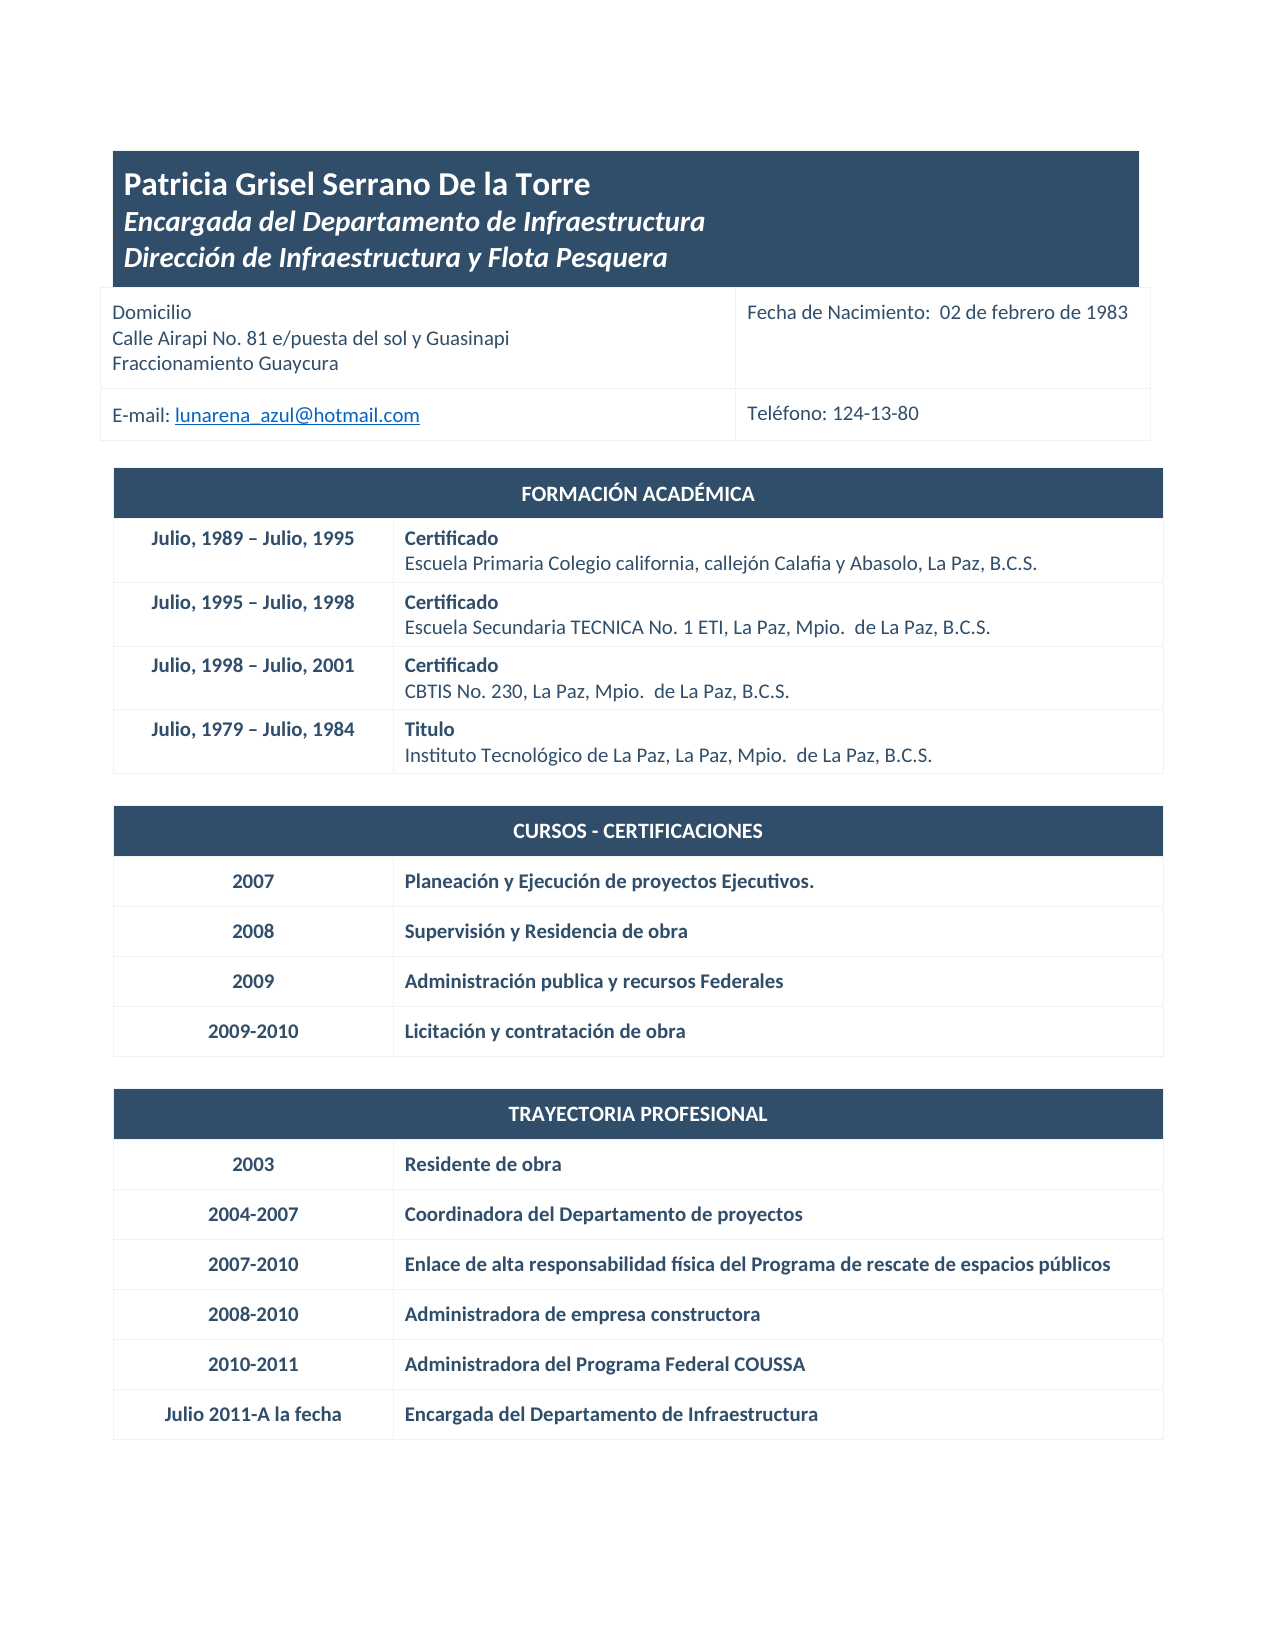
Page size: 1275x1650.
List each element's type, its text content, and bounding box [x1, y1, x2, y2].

table_header TRAYECTORIA PROFESIONAL [114, 1089, 1163, 1139]
table_cell Residente de obra [394, 1140, 1163, 1189]
table_cell Administradora de empresa constructora [394, 1290, 1163, 1339]
table_cell Certificado CBTIS No. 230, La Paz, Mpio. de La Paz, B.C.S. [394, 647, 1163, 709]
table_cell Julio, 1995 – Julio, 1998 [114, 583, 393, 646]
table_cell 2004-2007 [114, 1190, 393, 1239]
table_cell Julio, 1989 – Julio, 1995 [114, 519, 393, 582]
table_cell E-mail: lunarena_azul@hotmail.com [101, 389, 735, 440]
table_cell 2007 [114, 857, 393, 906]
table_cell Administración publica y recursos Federales [394, 957, 1163, 1006]
table_cell 2009 [114, 957, 393, 1006]
table_cell 2003 [114, 1140, 393, 1189]
table_cell Julio, 1998 – Julio, 2001 [114, 647, 393, 709]
table_cell Certificado Escuela Primaria Colegio california, callejón Calafia y Abasolo, La Paz, B.C.S. [394, 519, 1163, 582]
table_cell 2008-2010 [114, 1290, 393, 1339]
table_cell Supervisión y Residencia de obra [394, 907, 1163, 956]
table_cell Certificado Escuela Secundaria TECNICA No. 1 ETI, La Paz, Mpio. de La Paz, B.C.S. [394, 583, 1163, 646]
table_cell Julio, 1979 – Julio, 1984 [114, 710, 393, 773]
table_cell Encargada del Departamento de Infraestructura [394, 1390, 1163, 1439]
table_cell 2010-2011 [114, 1340, 393, 1389]
table_cell Administradora del Programa Federal COUSSA [394, 1340, 1163, 1389]
table_header FORMACIÓN ACADÉMICA [114, 468, 1163, 518]
table_header CURSOS - CERTIFICACIONES [114, 806, 1163, 856]
table_cell 2009-2010 [114, 1007, 393, 1056]
table_cell Titulo Instituto Tecnológico de La Paz, La Paz, Mpio. de La Paz, B.C.S. [394, 710, 1163, 773]
table_cell Teléfono: 124-13-80 [736, 389, 1150, 440]
table_cell Planeación y Ejecución de proyectos Ejecutivos. [394, 857, 1163, 906]
table_cell 2008 [114, 907, 393, 956]
table_cell Licitación y contratación de obra [394, 1007, 1163, 1056]
table_cell Domicilio Calle Airapi No. 81 e/puesta del sol y Guasinapi Fraccionamiento Guaycura [101, 288, 735, 387]
table_cell 2007-2010 [114, 1240, 393, 1289]
table_header Patricia Grisel Serrano De la Torre Encargada del Departamento de Infraestructura Dirección de Infraestructura y Flota Pesquera [113, 151, 1139, 287]
table_cell Coordinadora del Departamento de proyectos [394, 1190, 1163, 1239]
table_cell Enlace de alta responsabilidad física del Programa de rescate de espacios públicos [394, 1240, 1163, 1289]
table_cell Julio 2011-A la fecha [114, 1390, 393, 1439]
table_cell Fecha de Nacimiento: 02 de febrero de 1983 [736, 288, 1150, 387]
